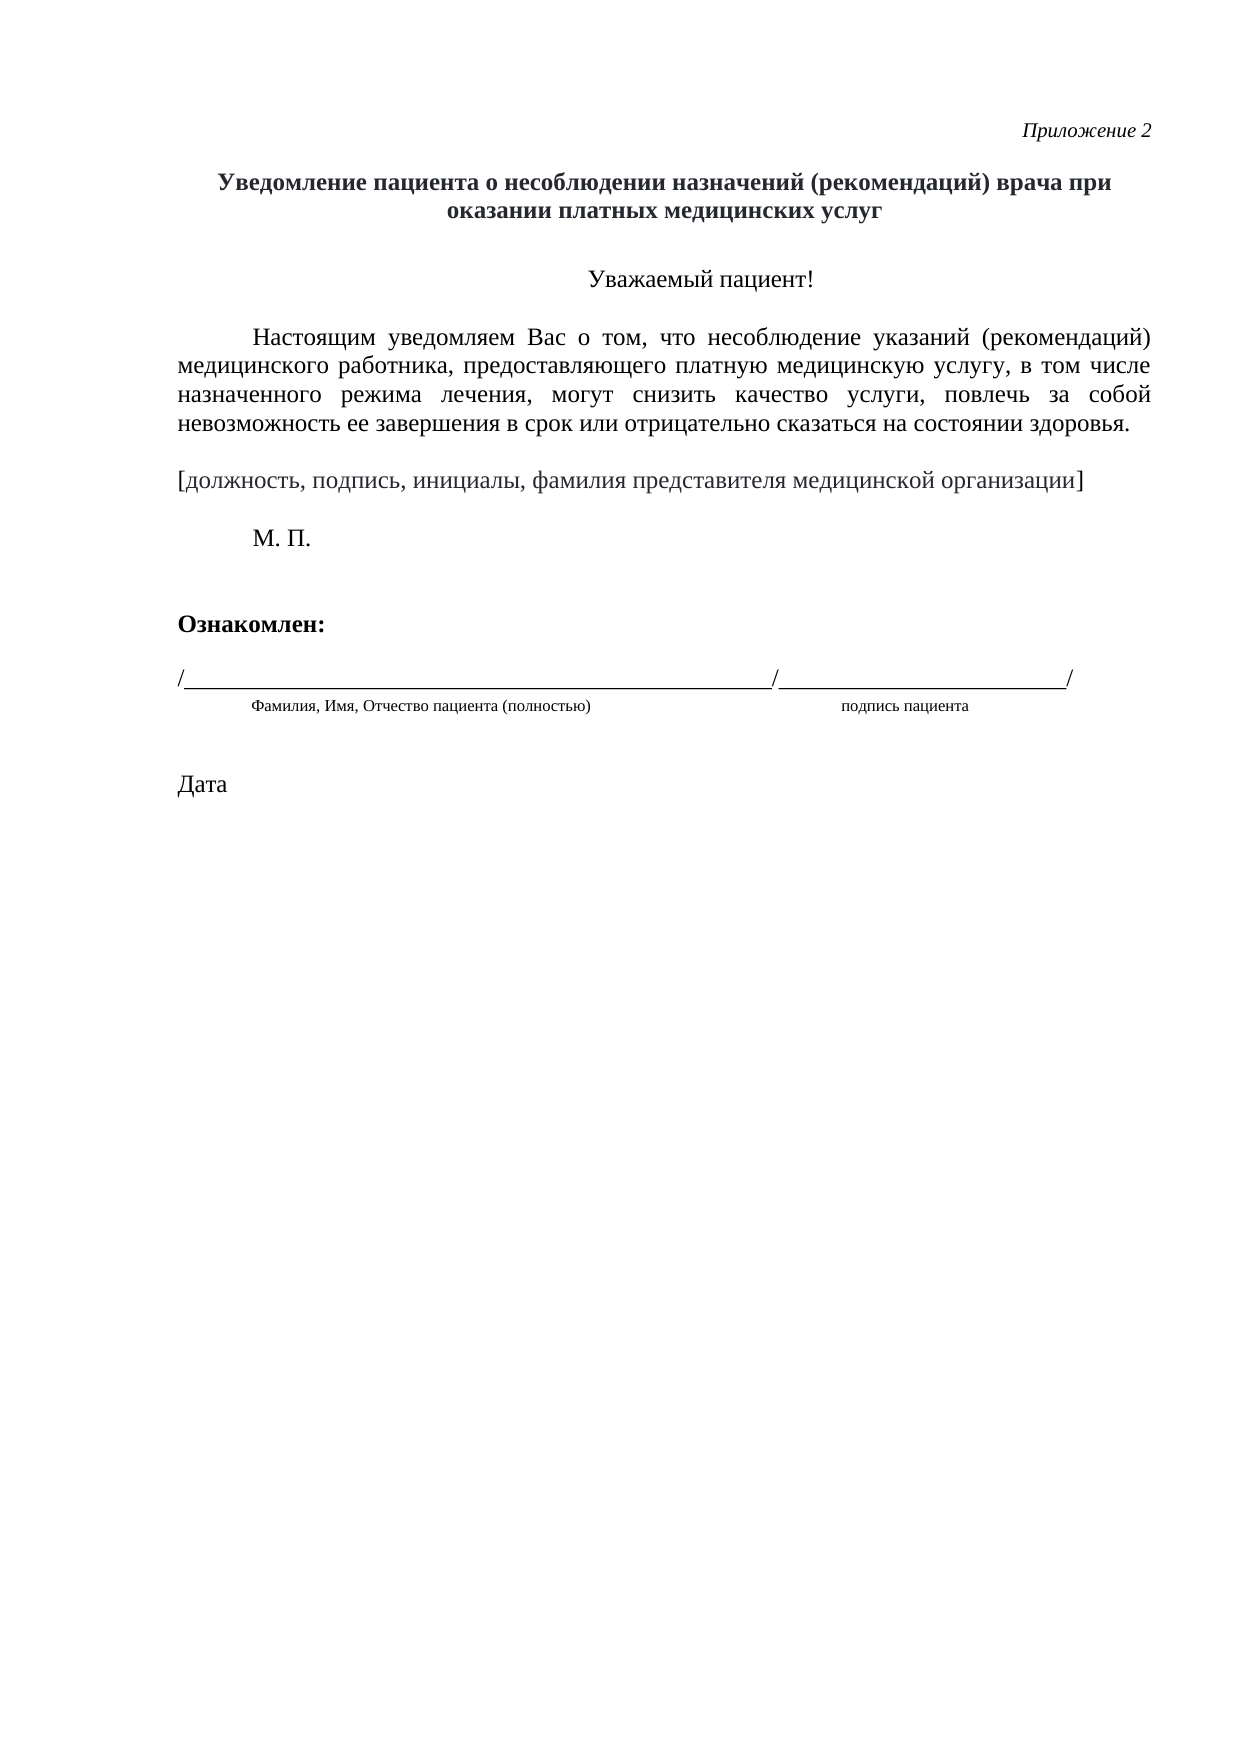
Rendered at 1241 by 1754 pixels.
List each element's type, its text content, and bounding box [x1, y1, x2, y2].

text Настоящим уведомляем Вас о том, что несоблюдение указаний (рекомендаций) медицинского работника, предоставляющего платную медицинскую услугу, в том числе назначенного режима лечения, могут снизить качество услуги, повлечь за собой невозможность ее завершения в срок или отрицательно сказаться на состоянии здоровья. [177, 322, 1152, 437]
text /_______________________________________________/_______________________/ [177, 663, 1152, 692]
text М. П. [177, 523, 1152, 552]
text Уважаемый пациент! [177, 264, 1152, 293]
text Ознакомлен: [177, 609, 1152, 638]
text [должность, подпись, инициалы, фамилия представителя медицинской организации] [177, 465, 1152, 494]
text Дата [177, 769, 1152, 798]
text Уведомление пациента о несоблюдении назначений (рекомендаций) врача при оказании платных медицинских услуг [177, 167, 1152, 224]
text Приложение 2 [177, 118, 1152, 142]
text Фамилия, Имя, Отчество пациента (полностью) подпись пациента [177, 696, 1152, 715]
